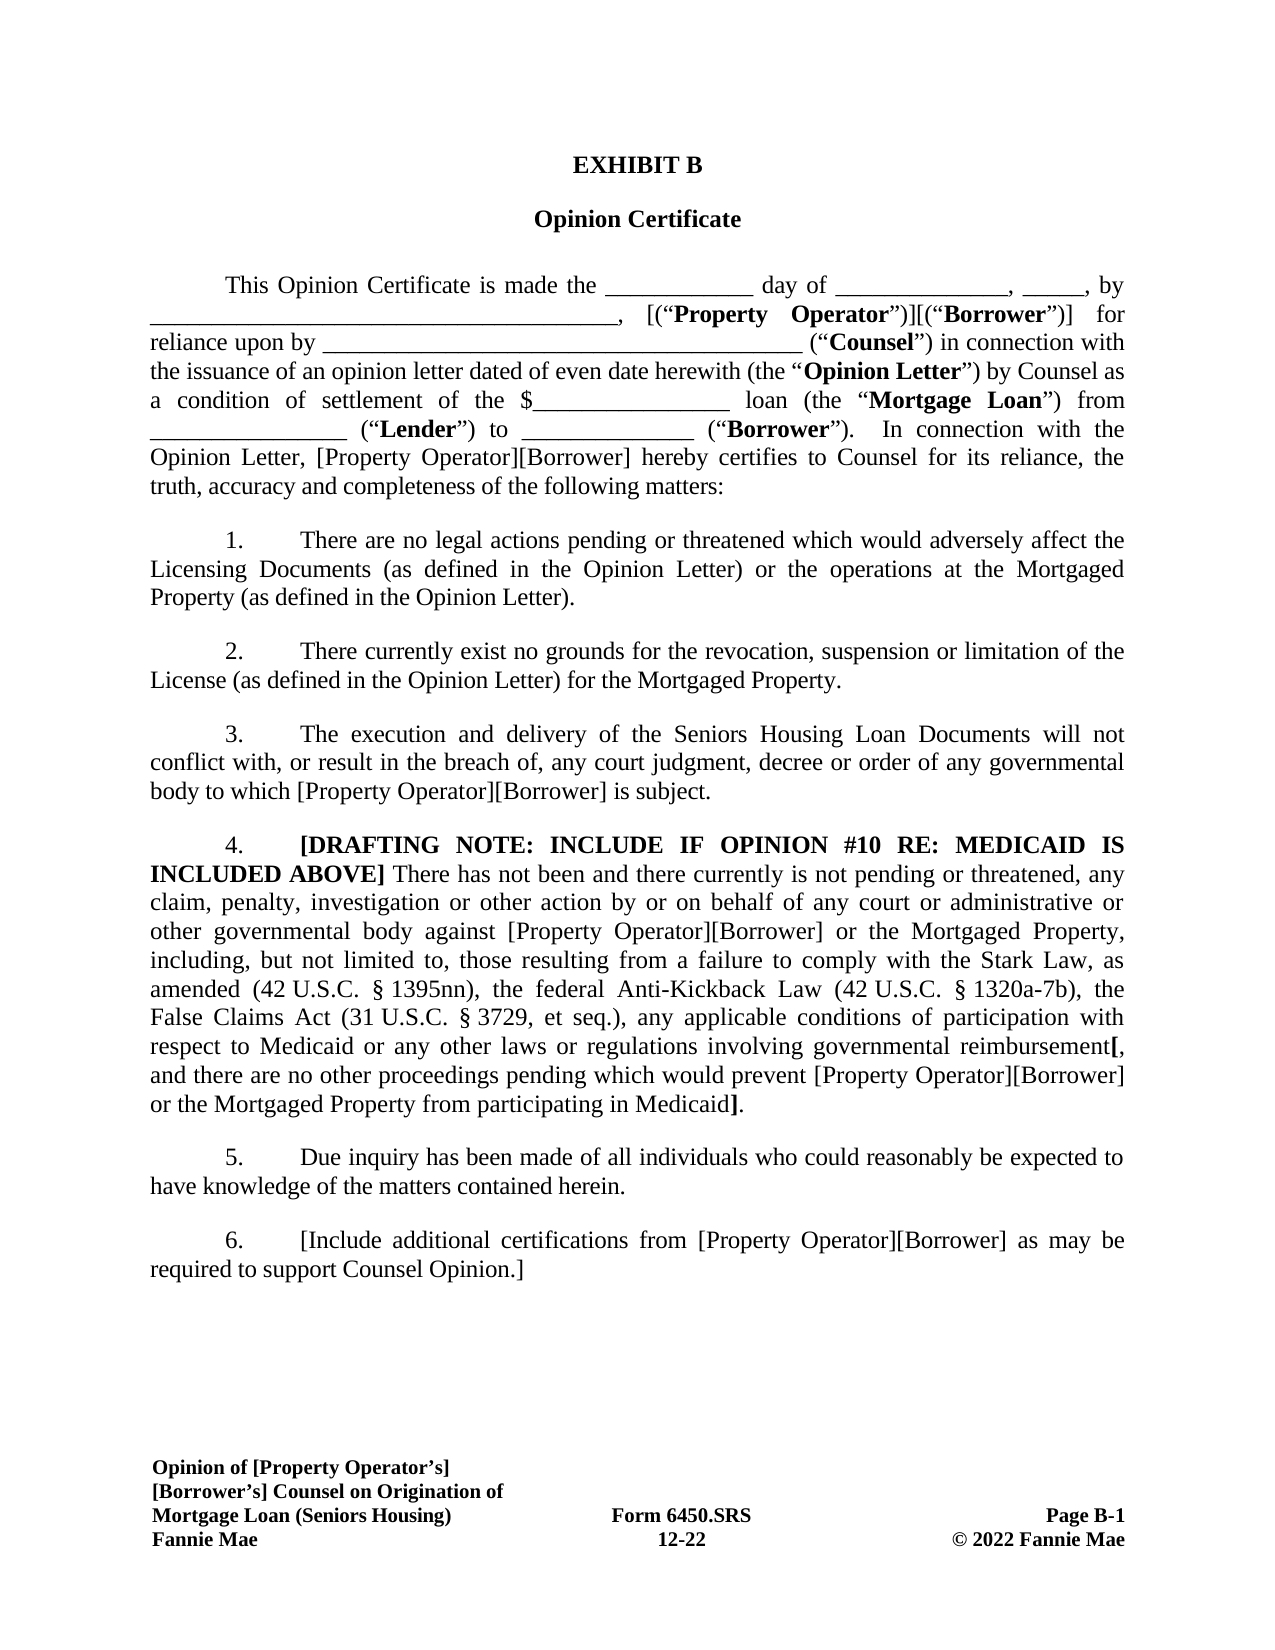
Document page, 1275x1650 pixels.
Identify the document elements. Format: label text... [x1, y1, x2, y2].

text 1. There are no legal actions pending or threatened which would adversely affect the Licensing Documents (as defined in the Opinion Letter) or the operations at the Mortgaged Property (as defined in the Opinion Letter). [150, 525, 1125, 611]
text Opinion Certificate [150, 204, 1125, 232]
text 3. The execution and delivery of the Seniors Housing Loan Documents will not conflict with, or result in the breach of, any court judgment, decree or order of any governmental body to which [Property Operator][Borrower] is subject. [150, 719, 1125, 805]
text 4. [DRAFTING NOTE: INCLUDE IF OPINION #10 RE: MEDICAID IS INCLUDED ABOVE] There has not been and there currently is not pending or threatened, any claim, penalty, investigation or other action by or on behalf of any court or administrative or other governmental body against [Property Operator][Borrower] or the Mortgaged Property, including, but not limited to, those resulting from a failure to comply with the Stark Law, as amended (42 U.S.C. § 1395nn), the federal Anti-Kickback Law (42 U.S.C. § 1320a-7b), the False Claims Act (31 U.S.C. § 3729, et seq.), any applicable conditions of participation with respect to Medicaid or any other laws or regulations involving governmental reimbursement[, and there are no other proceedings pending which would prevent [Property Operator][Borrower] or the Mortgaged Property from participating in Medicaid]. [150, 830, 1125, 1117]
text 2. There currently exist no grounds for the revocation, suspension or limitation of the License (as defined in the Opinion Letter) for the Mortgaged Property. [150, 636, 1125, 694]
text 5. Due inquiry has been made of all individuals who could reasonably be expected to have knowledge of the matters contained herein. [150, 1142, 1125, 1200]
text EXHIBIT B [150, 150, 1125, 179]
text This Opinion Certificate is made the ____________ day of ______________, _____, by ______________________________________, [(“Property Operator”)][(“Borrower”)] for reliance upon by _______________________________________ (“Counsel”) in connection with the issuance of an opinion letter dated of even date herewith (the “Opinion Letter”) by Counsel as a condition of settlement of the $________________ loan (the “Mortgage Loan”) from ________________ (“Lender”) to ______________ (“Borrower”). In connection with the Opinion Letter, [Property Operator][Borrower] hereby certifies to Counsel for its reliance, the truth, accuracy and completeness of the following matters: [150, 270, 1125, 500]
text 6. [Include additional certifications from [Property Operator][Borrower] as may be required to support Counsel Opinion.] [150, 1225, 1125, 1282]
